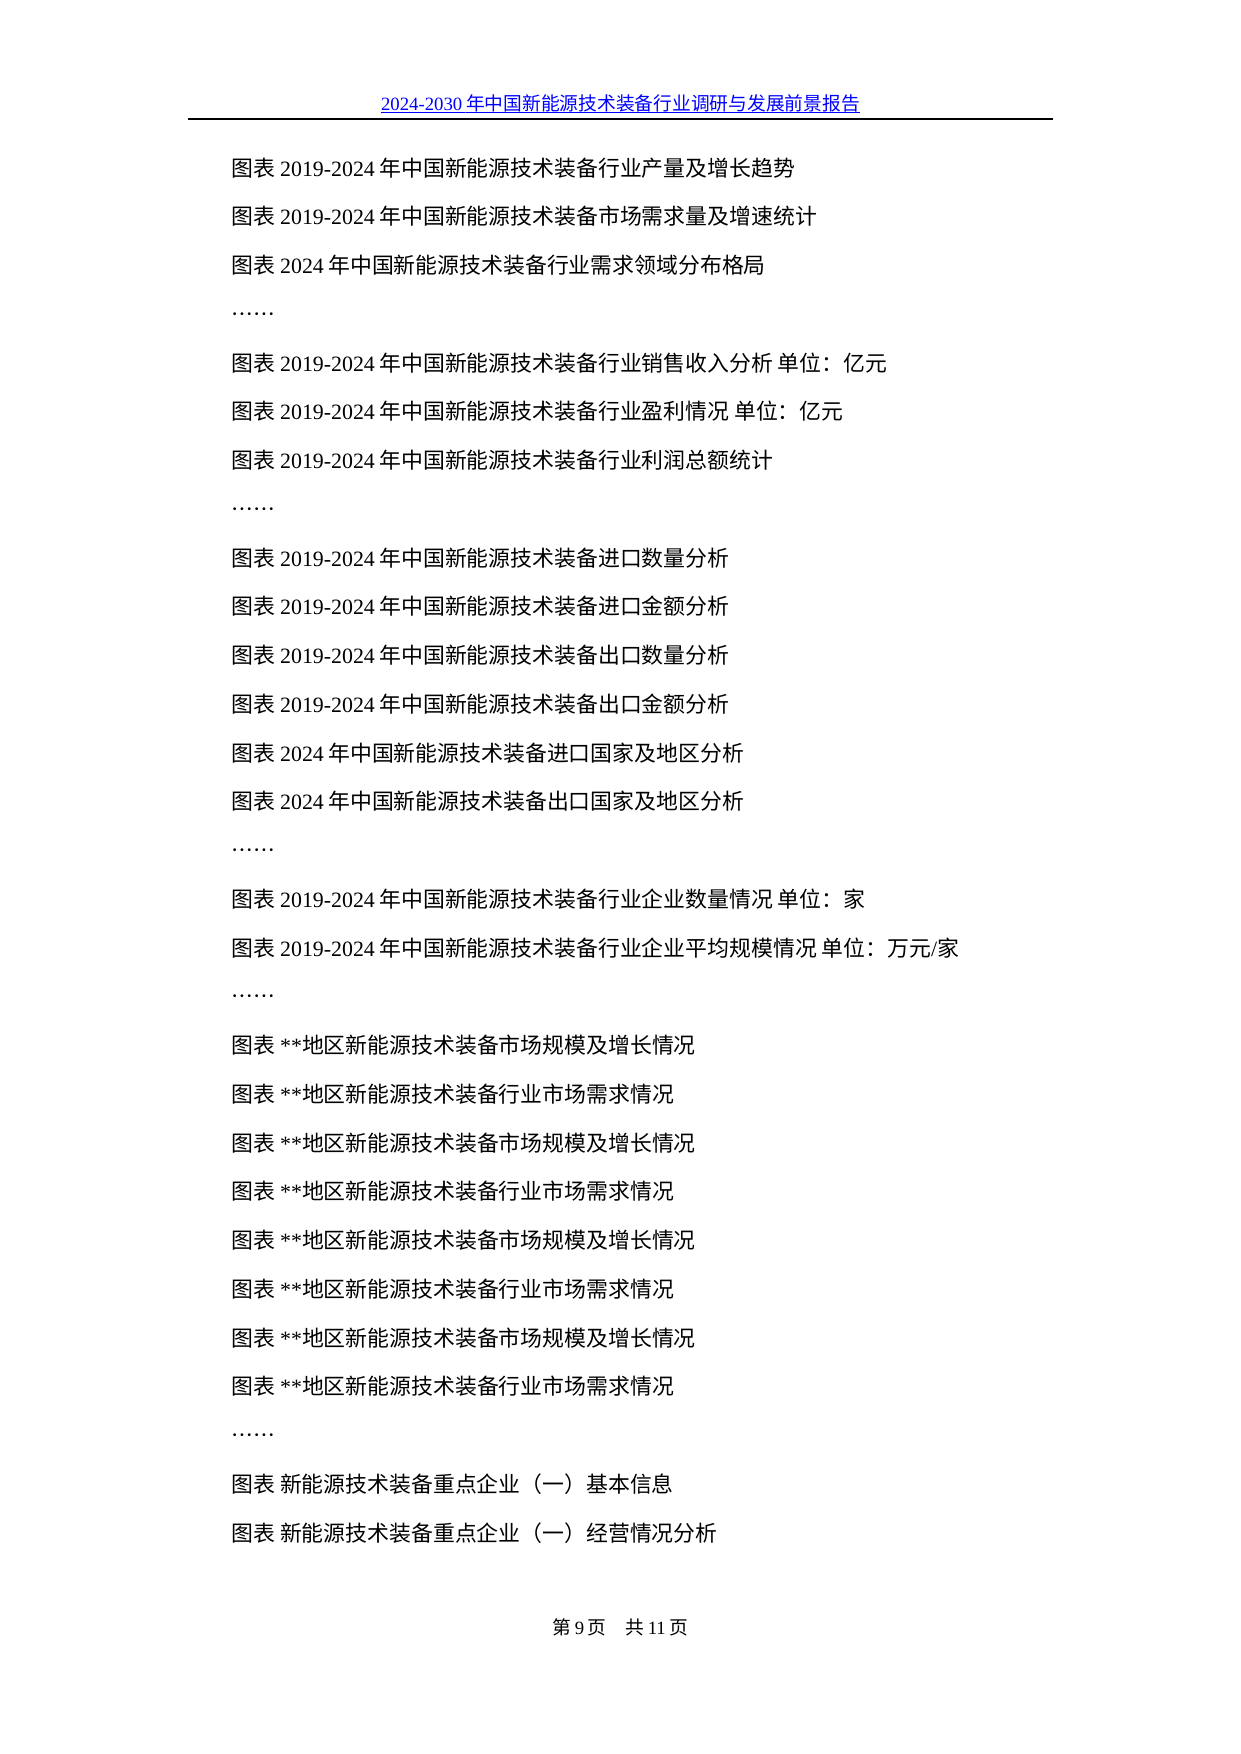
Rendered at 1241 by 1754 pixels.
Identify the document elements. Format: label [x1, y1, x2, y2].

text [187, 150, 1053, 1548]
